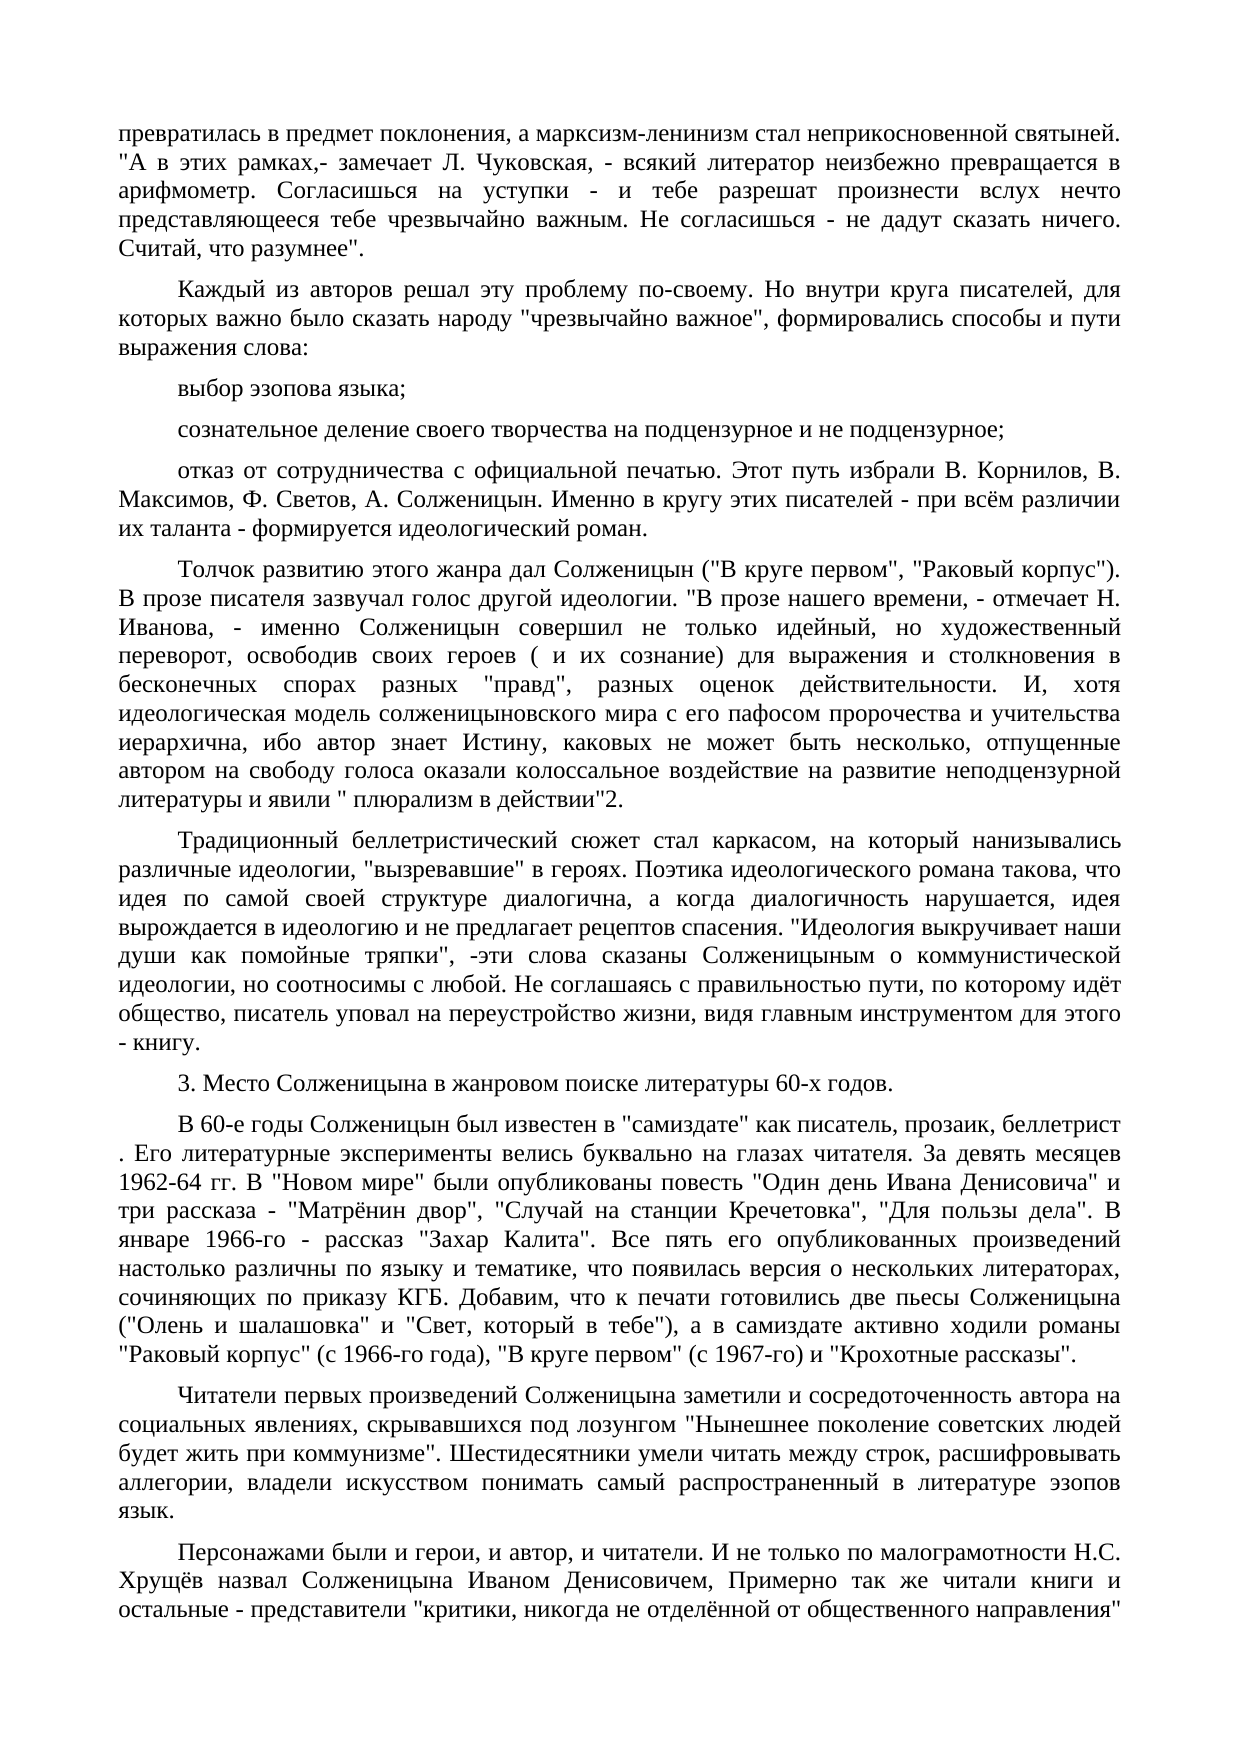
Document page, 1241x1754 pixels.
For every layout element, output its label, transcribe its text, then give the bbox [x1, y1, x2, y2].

text сознательное деление своего творчества на подцензурное и не подцензурное; [118, 414, 1122, 443]
text Традиционный беллетристический сюжет стал каркасом, на который нанизывались различные идеологии, "вызревавшие" в героях. Поэтика идеологического романа такова, что идея по самой своей структуре диалогична, а когда диалогичность нарушается, идея вырождается в идеологию и не предлагает рецептов спасения. "Идеология выкручивает наши души как помойные тряпки", -эти слова сказаны Солженицыным о коммунистической идеологии, но соотносимы с любой. Не соглашаясь с правильностью пути, по которому идёт общество, писатель уповал на переустройство жизни, видя главным инструментом для этого - книгу. [118, 826, 1122, 1056]
text 3. Место Солженицына в жанровом поиске литературы 60-х годов. [118, 1068, 1122, 1097]
text Каждый из авторов решал эту проблему по-своему. Но внутри круга писателей, для которых важно было сказать народу "чрезвычайно важное", формировались способы и пути выражения слова: [118, 274, 1122, 361]
text выбор эзопова языка; [118, 373, 1122, 402]
text Толчок развитию этого жанра дал Солженицын ("В круге первом", "Раковый корпус"). В прозе писателя зазвучал голос другой идеологии. "В прозе нашего времени, - отмечает Н. Иванова, - именно Солженицын совершил не только идейный, но художественный переворот, освободив своих героев ( и их сознание) для выражения и столкновения в бесконечных спорах разных "правд", разных оценок действительности. И, хотя идеологическая модель солженицыновского мира с его пафосом пророчества и учительства иерархична, ибо автор знает Истину, каковых не может быть несколько, отпущенные автором на свободу голоса оказали колоссальное воздействие на развитие неподцензурной литературы и явили " плюрализм в действии"2. [118, 554, 1122, 813]
text В 60-е годы Солженицын был известен в "самиздате" как писатель, прозаик, беллетрист . Его литературные эксперименты велись буквально на глазах читателя. За девять месяцев 1962-64 гг. В "Новом мире" были опубликованы повесть "Один день Ивана Денисовича" и три рассказа - "Матрёнин двор", "Случай на станции Кречетовка", "Для пользы дела". В январе 1966-го - рассказ "Захар Калита". Все пять его опубликованных произведений настолько различны по языку и тематике, что появилась версия о нескольких литераторах, сочиняющих по приказу КГБ. Добавим, что к печати готовились две пьесы Солженицына ("Олень и шалашовка" и "Свет, который в тебе"), а в самиздате активно ходили романы "Раковый корпус" (с 1966-го года), "В круге первом" (с 1967-го) и "Крохотные рассказы". [118, 1109, 1122, 1368]
text Читатели первых произведений Солженицына заметили и сосредоточенность автора на социальных явлениях, скрывавшихся под лозунгом "Нынешнее поколение советских людей будет жить при коммунизме". Шестидесятники умели читать между строк, расшифровывать аллегории, владели искусством понимать самый распространенный в литературе эзопов язык. [118, 1381, 1122, 1524]
text отказ от сотрудничества с официальной печатью. Этот путь избрали В. Корнилов, В. Максимов, Ф. Светов, А. Солженицын. Именно в кругу этих писателей - при всём различии их таланта - формируется идеологический роман. [118, 456, 1122, 542]
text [118, 118, 1122, 262]
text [118, 1537, 1122, 1623]
